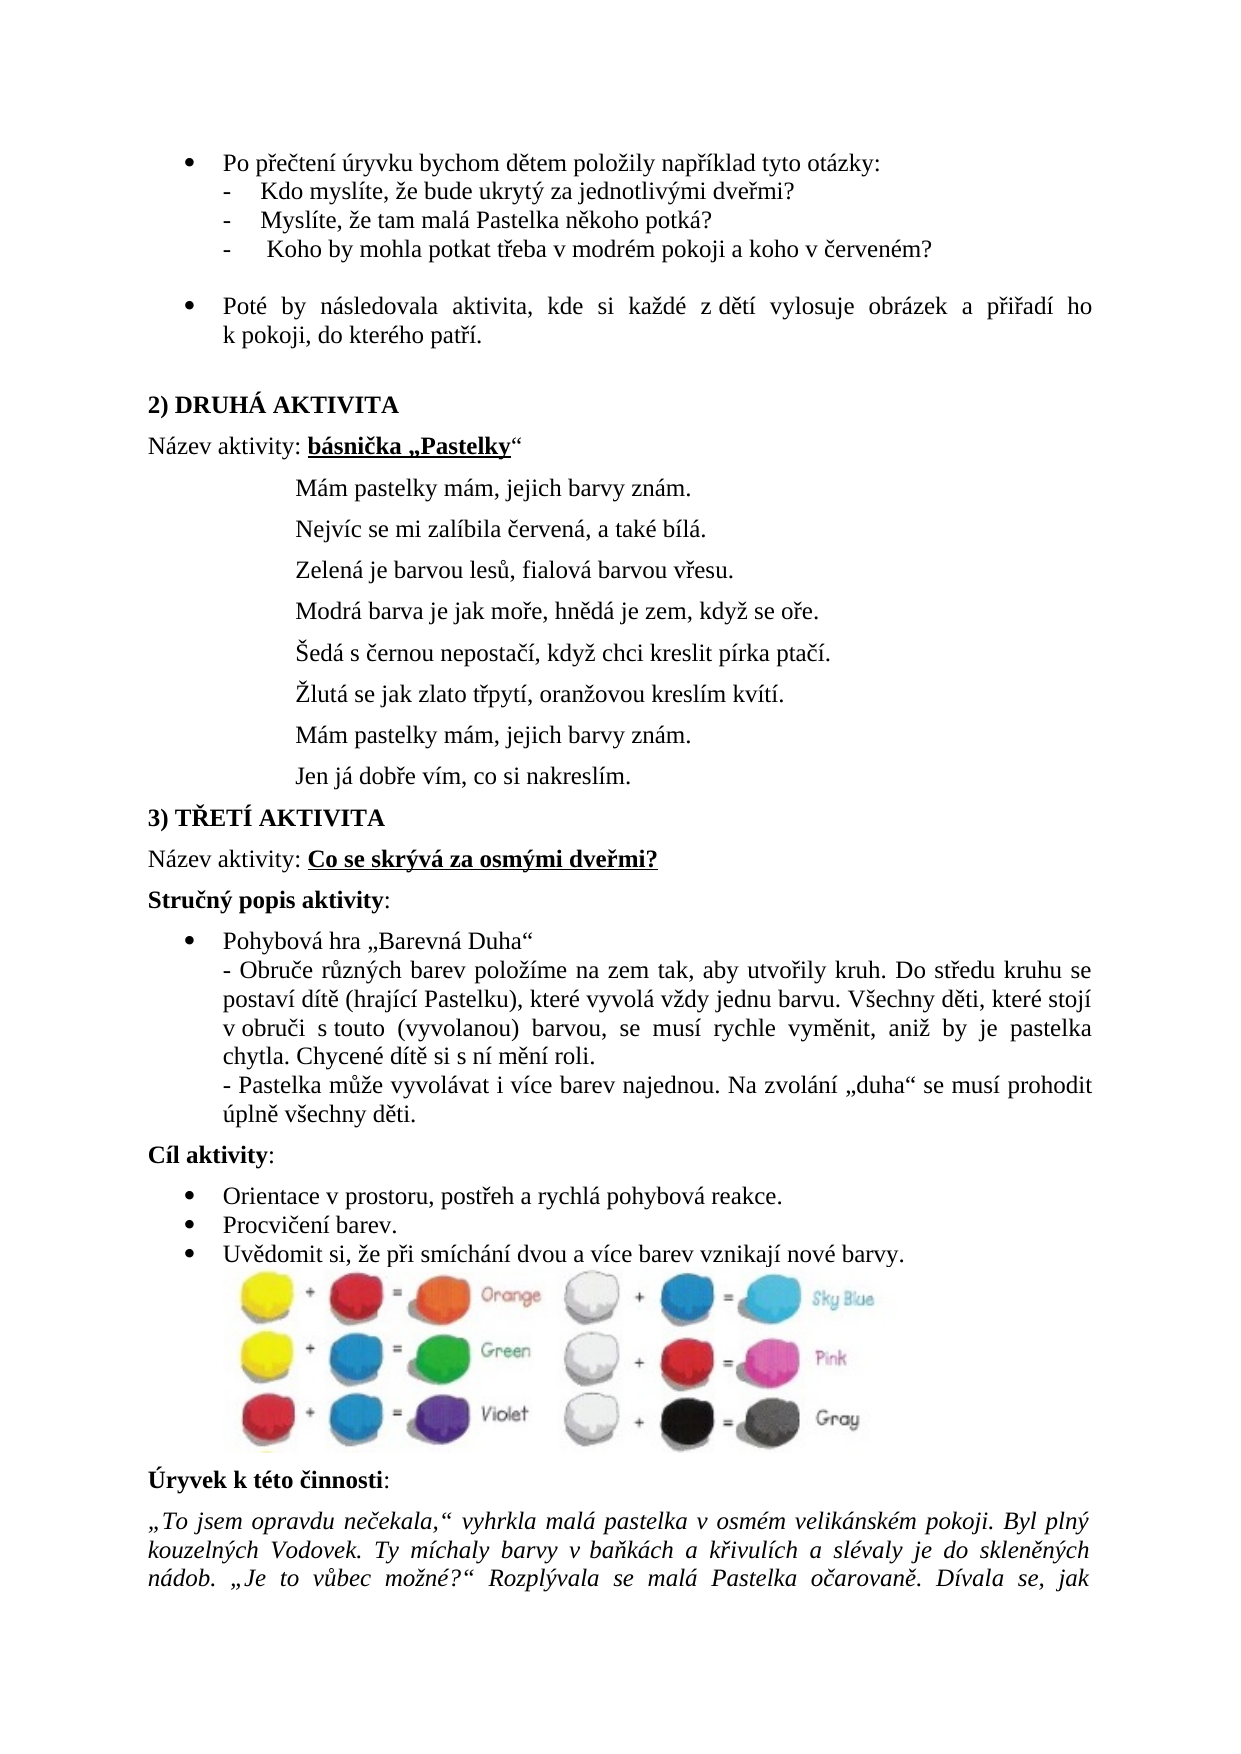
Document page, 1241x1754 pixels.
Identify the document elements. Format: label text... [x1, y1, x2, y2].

text Úryvek k této činnosti: [148, 1465, 1093, 1493]
list Po přečtení úryvku bychom dětem položily například tyto otázky: [185, 148, 1093, 176]
text 2) DRUHÁ AKTIVITA [148, 390, 1093, 419]
list Pohybová hra „Barevná Duha“ [185, 926, 1093, 955]
text Název aktivity: básnička „Pastelky“ [148, 431, 1093, 460]
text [148, 1506, 1093, 1592]
text Nejvíc se mi zalíbila červená, a také bílá. [221, 514, 1093, 543]
list - Obruče různých barev položíme na zem tak, aby utvořily kruh. Do středu kruhu se postaví dítě (hrající Pastelku), které vyvolá vždy jednu barvu. Všechny děti, které stojí v obruči s touto (vyvolanou) barvou, se musí rychle vyměnit, aniž by je pastelka chytla. Chycené dítě si s ní mění roli. [223, 955, 1093, 1070]
text Cíl aktivity: [148, 1140, 1093, 1169]
text 3) TŘETÍ AKTIVITA [148, 803, 1093, 831]
text Mám pastelky mám, jejich barvy znám. [221, 473, 1093, 501]
text Mám pastelky mám, jejich barvy znám. [221, 720, 1093, 749]
list Koho by mohla potkat třeba v modrém pokoji a koho v červeném? [223, 234, 1093, 263]
list Myslíte, že tam malá Pastelka někoho potká? [223, 205, 1093, 234]
list Poté by následovala aktivita, kde si každé z dětí vylosuje obrázek a přiřadí ho k pokoji, do kterého patří. [185, 291, 1093, 349]
list Kdo myslíte, že bude ukrytý za jednotlivými dveřmi? [223, 176, 1093, 205]
picture [222, 1267, 902, 1453]
text Jen já dobře vím, co si nakreslím. [221, 761, 1093, 790]
text Zelená je barvou lesů, fialová barvou vřesu. [221, 555, 1093, 584]
list Procvičení barev. [185, 1210, 1093, 1239]
text Modrá barva je jak moře, hnědá je zem, když se oře. [221, 596, 1093, 625]
list Orientace v prostoru, postřeh a rychlá pohybová reakce. [185, 1181, 1093, 1210]
text Šedá s černou nepostačí, když chci kreslit pírka ptačí. [221, 638, 1093, 666]
list Uvědomit si, že při smíchání dvou a více barev vznikají nové barvy. [185, 1239, 1093, 1268]
text Stručný popis aktivity: [148, 885, 1093, 914]
list - Pastelka může vyvolávat i více barev najednou. Na zvolání „duha“ se musí prohodit úplně všechny děti. [223, 1070, 1093, 1128]
text Název aktivity: Co se skrývá za osmými dveřmi? [148, 844, 1093, 873]
text Žlutá se jak zlato třpytí, oranžovou kreslím kvítí. [221, 679, 1093, 708]
